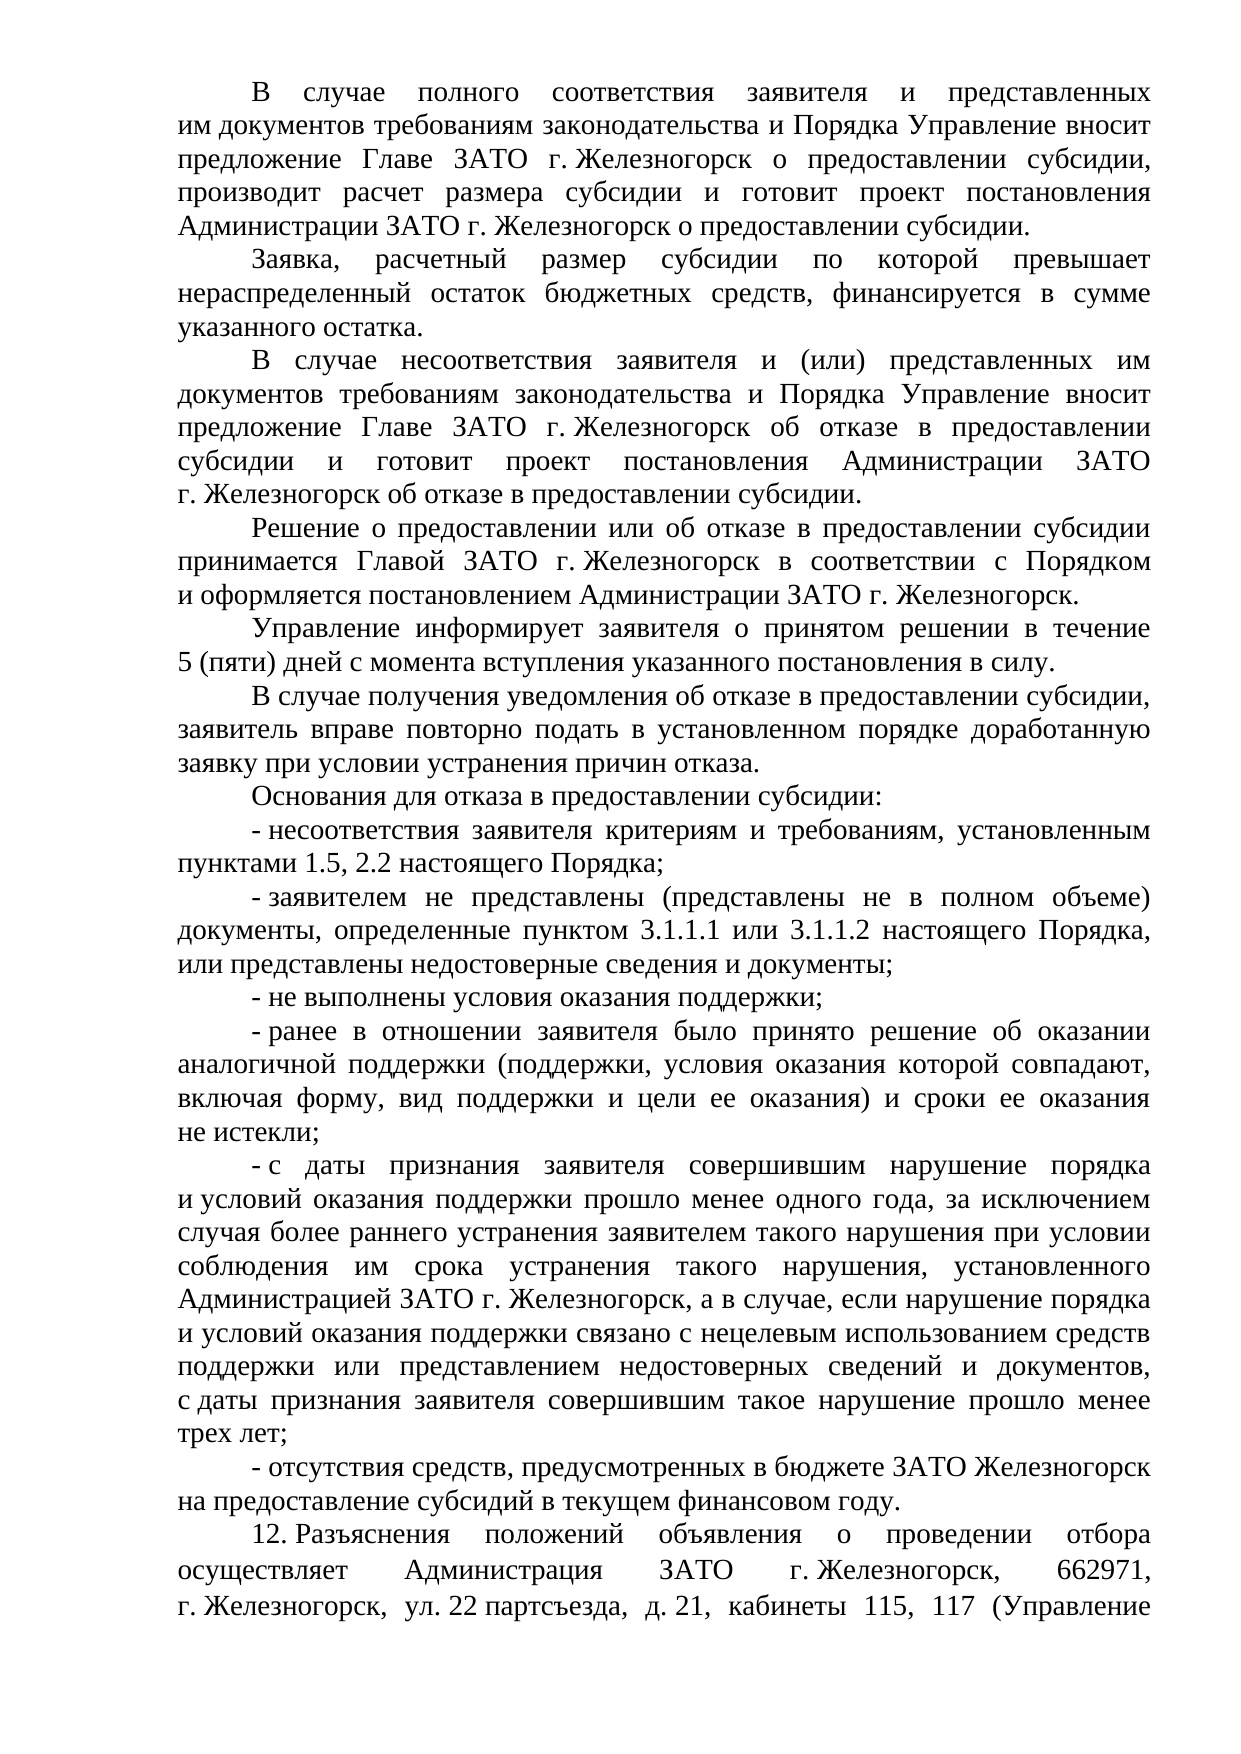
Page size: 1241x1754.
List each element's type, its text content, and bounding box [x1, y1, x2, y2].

text - ранее в отношении заявителя было принято решение об оказании аналогичной поддержки (поддержки, условия оказания которой совпадают, включая форму, вид поддержки и цели ее оказания) и сроки ее оказания не истекли; [177, 1013, 1152, 1147]
text Основания для отказа в предоставлении субсидии: [177, 778, 1152, 812]
text Управление информирует заявителя о принятом решении в течение 5 (пяти) дней с момента вступления указанного постановления в силу. [177, 611, 1152, 678]
text В случае получения уведомления об отказе в предоставлении субсидии, заявитель вправе повторно подать в установленном порядке доработанную заявку при условии устранения причин отказа. [177, 678, 1152, 778]
text - не выполнены условия оказания поддержки; [177, 979, 1152, 1013]
text Решение о предоставлении или об отказе в предоставлении субсидии принимается Главой ЗАТО г. Железногорск в соответствии с Порядком и оформляется постановлением Администрации ЗАТО г. Железногорск. [177, 510, 1152, 611]
text В случае несоответствия заявителя и (или) представленных им документов требованиям законодательства и Порядка Управление вносит предложение Главе ЗАТО г. Железногорск об отказе в предоставлении субсидии и готовит проект постановления Администрации ЗАТО г. Железногорск об отказе в предоставлении субсидии. [177, 342, 1152, 510]
text - с даты признания заявителя совершившим нарушение порядка и условий оказания поддержки прошло менее одного года, за исключением случая более раннего устранения заявителем такого нарушения при условии соблюдения им срока устранения такого нарушения, установленного Администрацией ЗАТО г. Железногорск, а в случае, если нарушение порядка и условий оказания поддержки связано с нецелевым использованием средств поддержки или представлением недостоверных сведений и документов, с даты признания заявителя совершившим такое нарушение прошло менее трех лет; [177, 1147, 1152, 1449]
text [177, 1516, 1152, 1622]
text - заявителем не представлены (представлены не в полном объеме) документы, определенные пунктом 3.1.1.1 или 3.1.1.2 настоящего Порядка, или представлены недостоверные сведения и документы; [177, 879, 1152, 979]
text В случае полного соответствия заявителя и представленных им документов требованиям законодательства и Порядка Управление вносит предложение Главе ЗАТО г. Железногорск о предоставлении субсидии, производит расчет размера субсидии и готовит проект постановления Администрации ЗАТО г. Железногорск о предоставлении субсидии. [177, 74, 1152, 242]
text - несоответствия заявителя критериям и требованиям, установленным пунктами 1.5, 2.2 настоящего Порядка; [177, 812, 1152, 879]
text Заявка, расчетный размер субсидии по которой превышает нераспределенный остаток бюджетных средств, финансируется в сумме указанного остатка. [177, 242, 1152, 342]
text - отсутствия средств, предусмотренных в бюджете ЗАТО Железногорск на предоставление субсидий в текущем финансовом году. [177, 1449, 1152, 1516]
